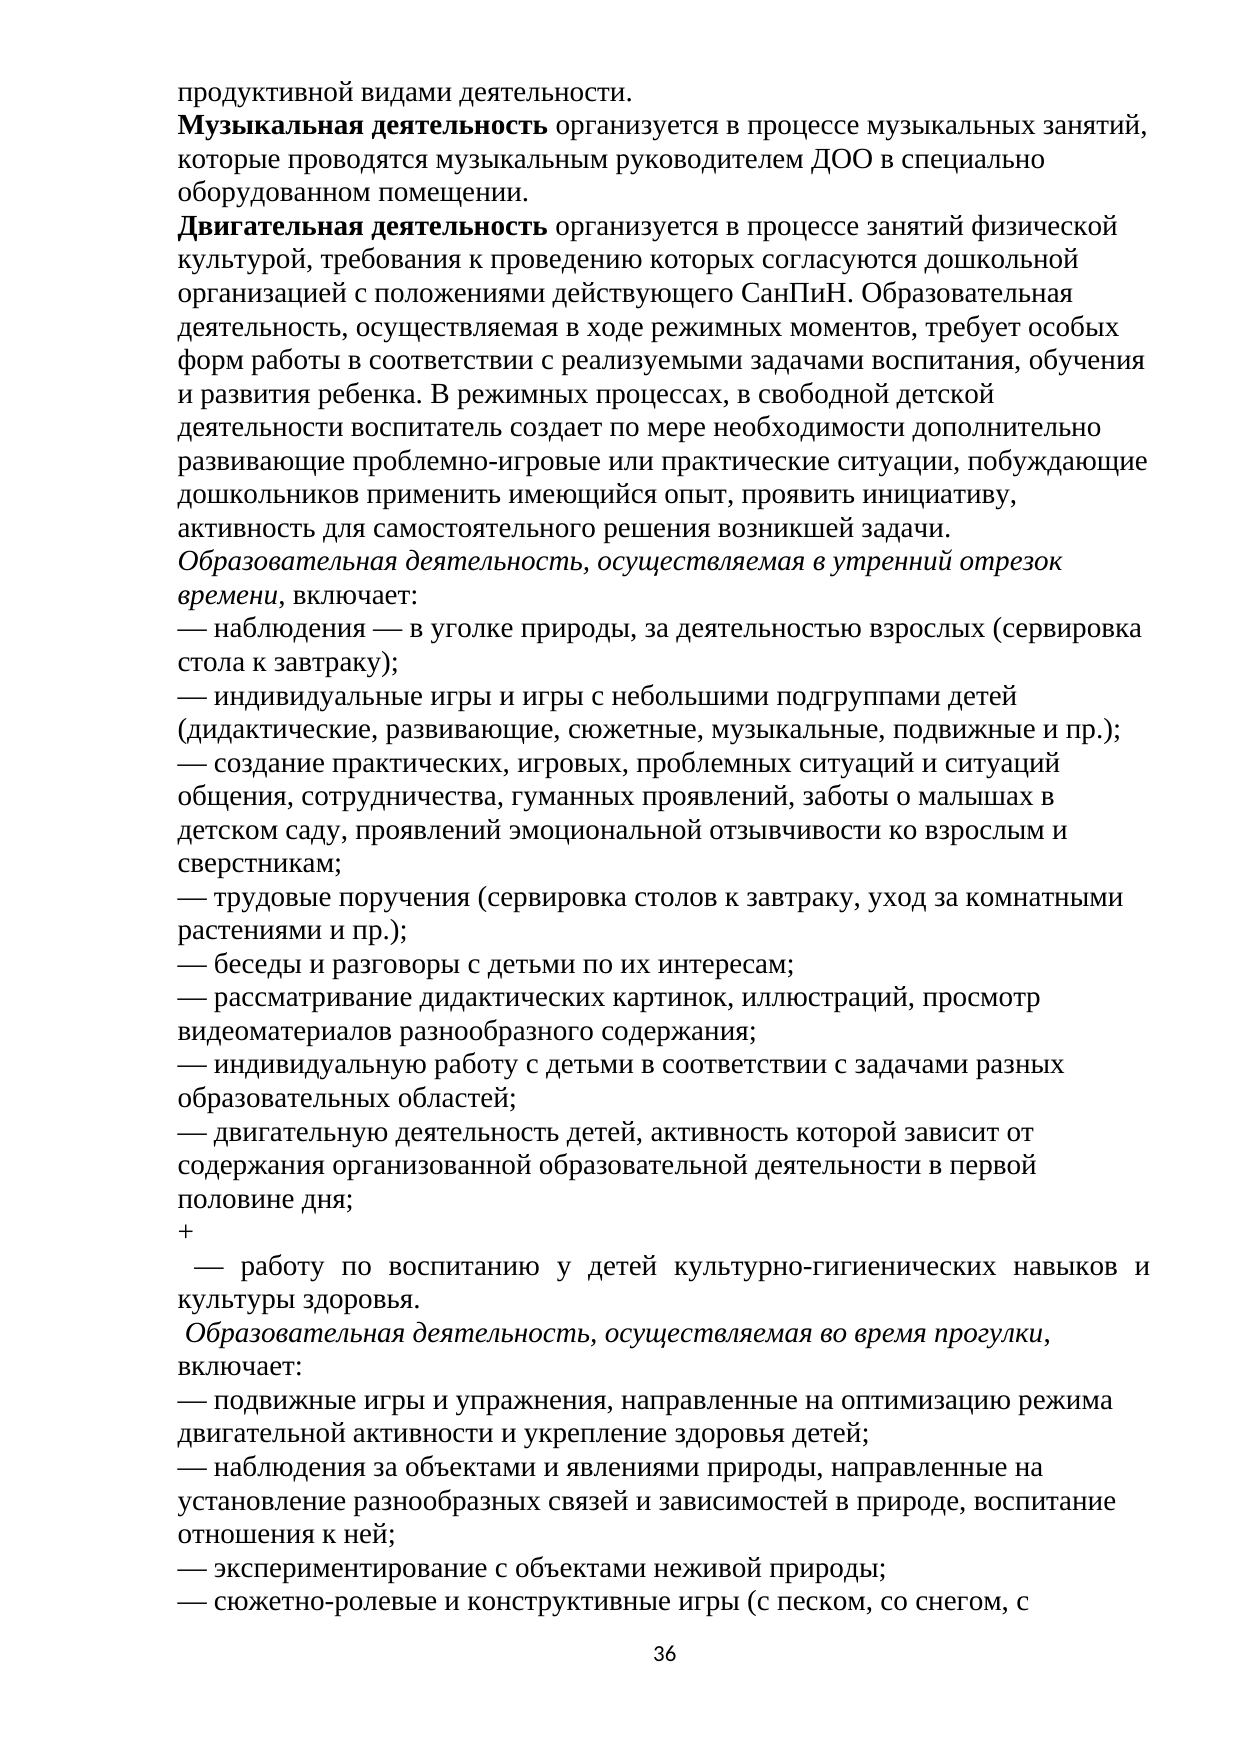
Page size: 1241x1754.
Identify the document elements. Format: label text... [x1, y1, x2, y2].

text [177, 74, 1152, 1214]
text — работу по воспитанию у детей культурно-гигиенических навыков и культуры здоровья. [177, 1248, 1152, 1315]
text + [177, 1214, 1152, 1248]
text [177, 1315, 1152, 1617]
